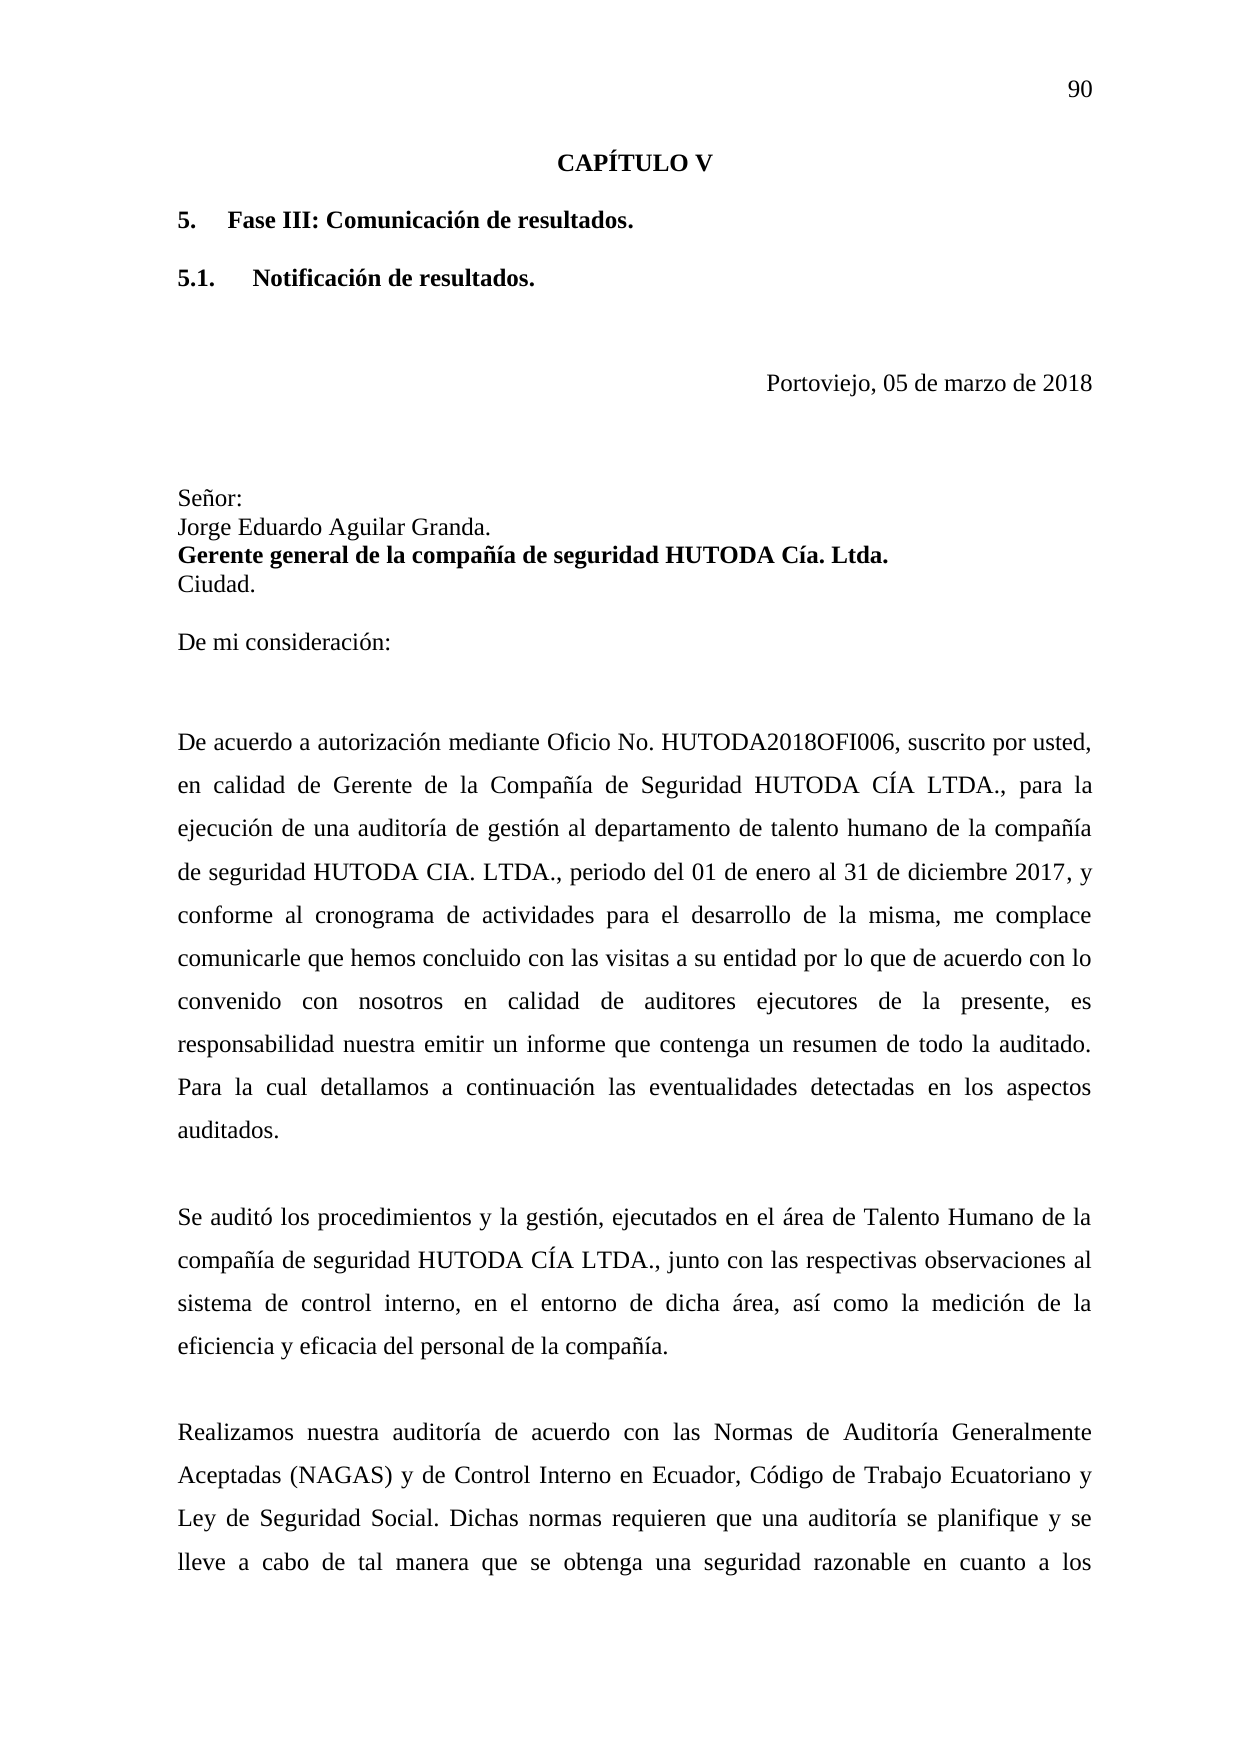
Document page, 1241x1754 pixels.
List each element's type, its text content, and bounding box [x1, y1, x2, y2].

text De mi consideración: [177, 627, 1092, 655]
text De acuerdo a autorización mediante Oficio No. HUTODA2018OFI006, suscrito por usted, en calidad de Gerente de la Compañía de Seguridad HUTODA CÍA LTDA., para la ejecución de una auditoría de gestión al departamento de talento humano de la compañía de seguridad HUTODA CIA. LTDA., periodo del 01 de enero al 31 de diciembre 2017, y conforme al cronograma de actividades para el desarrollo de la misma, me complace comunicarle que hemos concluido con las visitas a su entidad por lo que de acuerdo con lo convenido con nosotros en calidad de auditores ejecutores de la presente, es responsabilidad nuestra emitir un informe que contenga un resumen de todo la auditado. Para la cual detallamos a continuación las eventualidades detectadas en los aspectos auditados. [177, 727, 1092, 1144]
text Jorge Eduardo Aguilar Granda. [177, 512, 1092, 540]
text Señor: [177, 483, 1092, 512]
text Ciudad. [177, 569, 1092, 598]
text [177, 1417, 1092, 1575]
subtitle Fase III: Comunicación de resultados. [177, 205, 1092, 234]
subtitle Notificación de resultados. [177, 263, 1092, 291]
text Se auditó los procedimientos y la gestión, ejecutados en el área de Talento Humano de la compañía de seguridad HUTODA CÍA LTDA., junto con las respectivas observaciones al sistema de control interno, en el entorno de dicha área, así como la medición de la eficiencia y eficacia del personal de la compañía. [177, 1202, 1092, 1360]
text Gerente general de la compañía de seguridad HUTODA Cía. Ltda. [177, 540, 1092, 569]
subtitle CAPÍTULO V [177, 148, 1092, 176]
text Portoviejo, 05 de marzo de 2018 [177, 368, 1092, 397]
